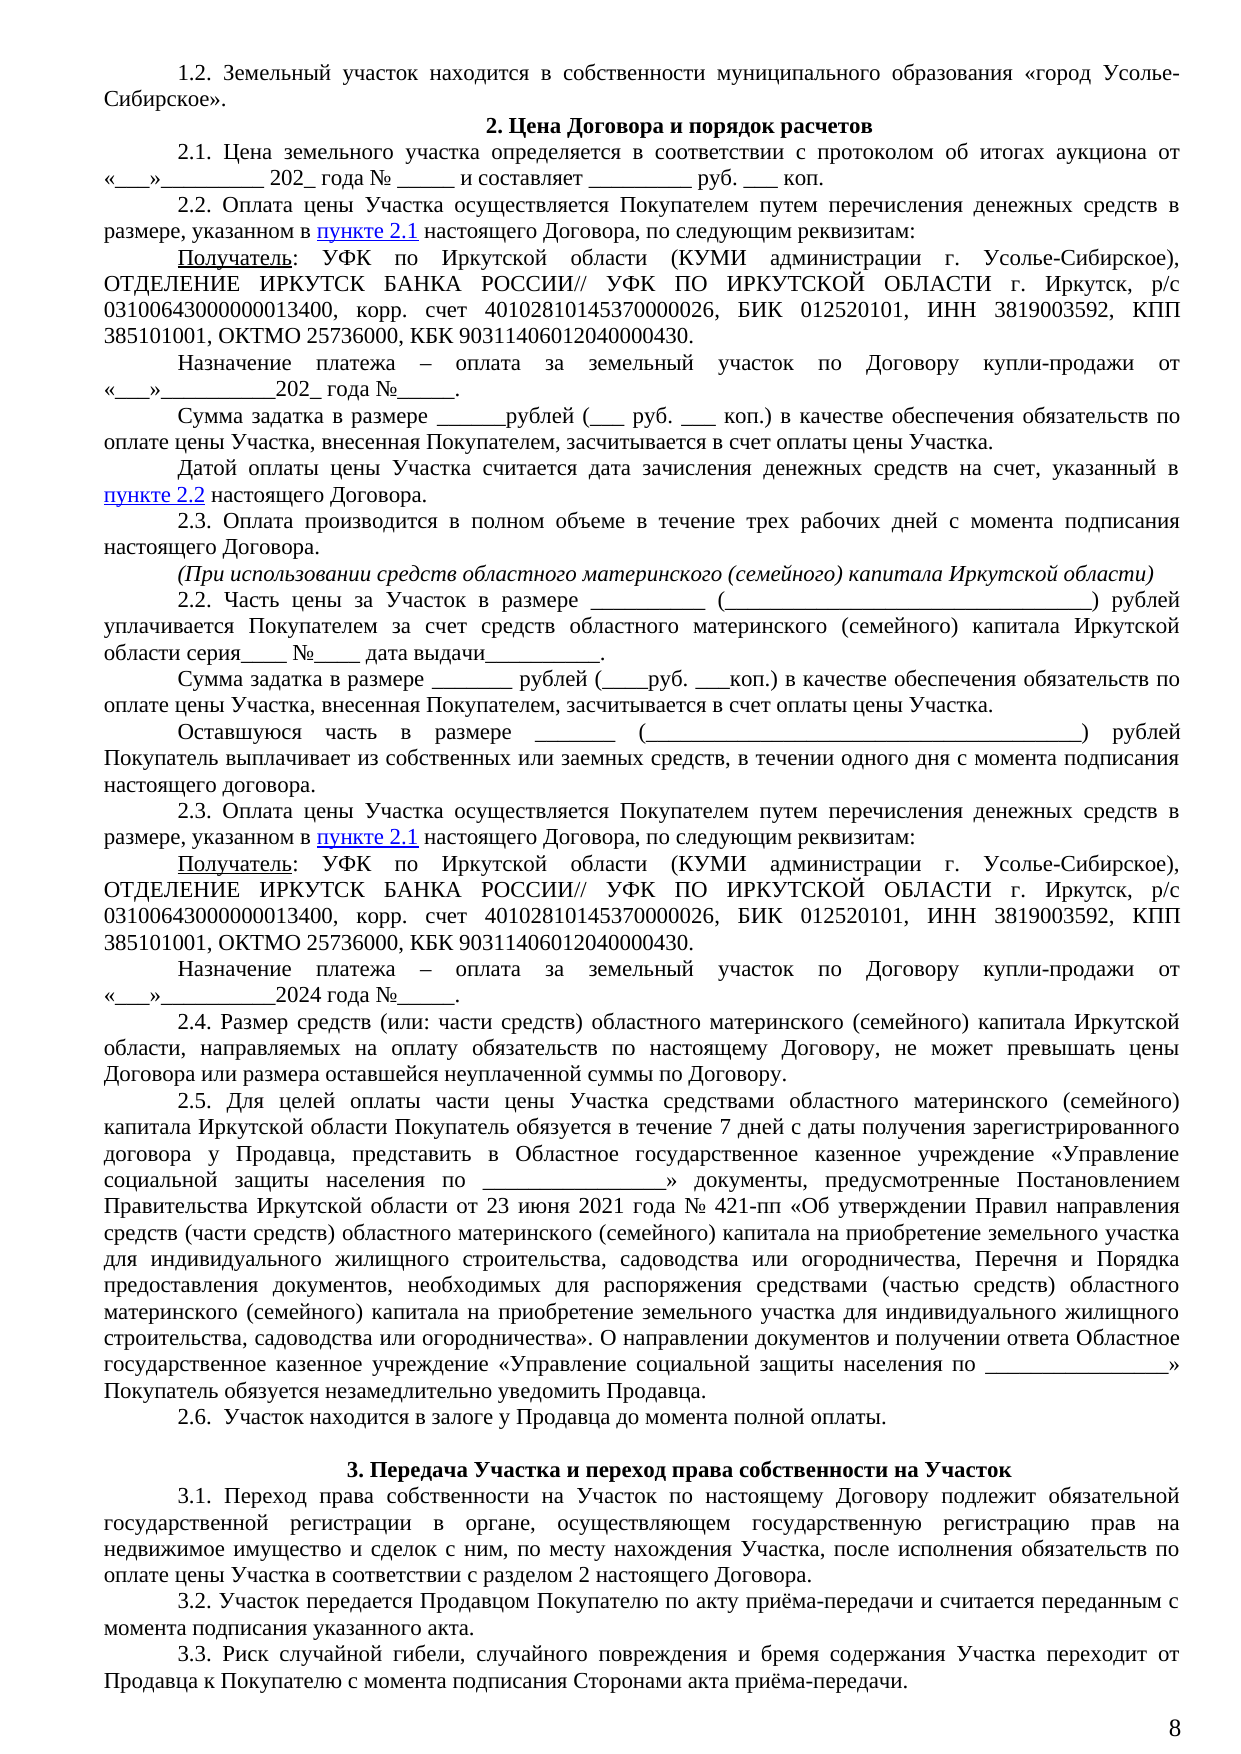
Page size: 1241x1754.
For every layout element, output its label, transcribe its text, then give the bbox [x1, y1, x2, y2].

text 3.3. Риск случайной гибели, случайного повреждения и бремя содержания Участка переходит от Продавца к Покупателю с момента подписания Сторонами акта приёма-передачи. [103, 1640, 1181, 1693]
text 2.2. Оплата цены Участка осуществляется Покупателем путем перечисления денежных средств в размере, указанном в пункте 2.1 настоящего Договора, по следующим реквизитам: [103, 191, 1181, 243]
text Сумма задатка в размере ______рублей (___ руб. ___ коп.) в качестве обеспечения обязательств по оплате цены Участка, внесенная Покупателем, засчитывается в счет оплаты цены Участка. [103, 402, 1181, 454]
text 1.2. Земельный участок находится в собственности муниципального образования «город Усолье-Сибирское». [103, 59, 1181, 112]
text (При использовании средств областного материнского (семейного) капитала Иркутской области) [103, 560, 1181, 586]
text 2.1. Цена земельного участка определяется в соответствии с протоколом об итогах аукциона от «___»_________ 202_ года № _____ и составляет _________ руб. ___ коп. [103, 138, 1181, 191]
text Получатель: УФК по Иркутской области (КУМИ администрации г. Усолье-Сибирское), ОТДЕЛЕНИЕ ИРКУТСК БАНКА РОССИИ// УФК ПО ИРКУТСКОЙ ОБЛАСТИ г. Иркутск, р/с 03100643000000013400, корр. счет 40102810145370000026, БИК 012520101, ИНН 3819003592, КПП 385101001, ОКТМО 25736000, КБК 90311406012040000430. [103, 243, 1181, 349]
text 2.3. Оплата производится в полном объеме в течение трех рабочих дней с момента подписания настоящего Договора. [103, 507, 1181, 560]
text Оставшуюся часть в размере _______ (______________________________________) рублей Покупатель выплачивает из собственных или заемных средств, в течении одного дня с момента подписания настоящего договора. [103, 718, 1181, 797]
text Назначение платежа – оплата за земельный участок по Договору купли-продажи от «___»__________2024 года №_____. [103, 955, 1181, 1008]
text 3.1. Переход права собственности на Участок по настоящему Договору подлежит обязательной государственной регистрации в органе, осуществляющем государственную регистрацию прав на недвижимое имущество и сделок с ним, по месту нахождения Участка, после исполнения обязательств по оплате цены Участка в соответствии с разделом 2 настоящего Договора. [103, 1482, 1181, 1588]
text 2.2. Часть цены за Участок в размере __________ (________________________________) рублей уплачивается Покупателем за счет средств областного материнского (семейного) капитала Иркутской области серия____ №____ дата выдачи__________. [103, 586, 1181, 665]
text Сумма задатка в размере _______ рублей (____руб. ___коп.) в качестве обеспечения обязательств по оплате цены Участка, внесенная Покупателем, засчитывается в счет оплаты цены Участка. [103, 665, 1181, 718]
text 2.5. Для целей оплаты части цены Участка средствами областного материнского (семейного) капитала Иркутской области Покупатель обязуется в течение 7 дней с даты получения зарегистрированного договора у Продавца, представить в Областное государственное казенное учреждение «Управление социальной защиты населения по ________________» документы, предусмотренные Постановлением Правительства Иркутской области от 23 июня 2021 года № 421-пп «Об утверждении Правил направления средств (части средств) областного материнского (семейного) капитала на приобретение земельного участка для индивидуального жилищного строительства, садоводства или огородничества, Перечня и Порядка предоставления документов, необходимых для распоряжения средствами (частью средств) областного материнского (семейного) капитала на приобретение земельного участка для индивидуального жилищного строительства, садоводства или огородничества». О направлении документов и получении ответа Областное государственное казенное учреждение «Управление социальной защиты населения по ________________» Покупатель обязуется незамедлительно уведомить Продавца. [103, 1087, 1181, 1403]
text 2.4. Размер средств (или: части средств) областного материнского (семейного) капитала Иркутской области, направляемых на оплату обязательств по настоящему Договору, не может превышать цены Договора или размера оставшейся неуплаченной суммы по Договору. [103, 1008, 1181, 1087]
text Получатель: УФК по Иркутской области (КУМИ администрации г. Усолье-Сибирское), ОТДЕЛЕНИЕ ИРКУТСК БАНКА РОССИИ// УФК ПО ИРКУТСКОЙ ОБЛАСТИ г. Иркутск, р/с 03100643000000013400, корр. счет 40102810145370000026, БИК 012520101, ИНН 3819003592, КПП 385101001, ОКТМО 25736000, КБК 90311406012040000430. [103, 850, 1181, 955]
text Датой оплаты цены Участка считается дата зачисления денежных средств на счет, указанный в пункте 2.2 настоящего Договора. [103, 454, 1181, 507]
text 2.3. Оплата цены Участка осуществляется Покупателем путем перечисления денежных средств в размере, указанном в пункте 2.1 настоящего Договора, по следующим реквизитам: [103, 797, 1181, 850]
text 2. Цена Договора и порядок расчетов [103, 112, 1181, 138]
text 2.6. Участок находится в залоге у Продавца до момента полной оплаты. [103, 1403, 1181, 1429]
text Назначение платежа – оплата за земельный участок по Договору купли-продажи от «___»__________202_ года №_____. [103, 349, 1181, 402]
text 3.2. Участок передается Продавцом Покупателю по акту приёма-передачи и считается переданным с момента подписания указанного акта. [103, 1588, 1181, 1640]
text 3. Передача Участка и переход права собственности на Участок [103, 1456, 1181, 1482]
